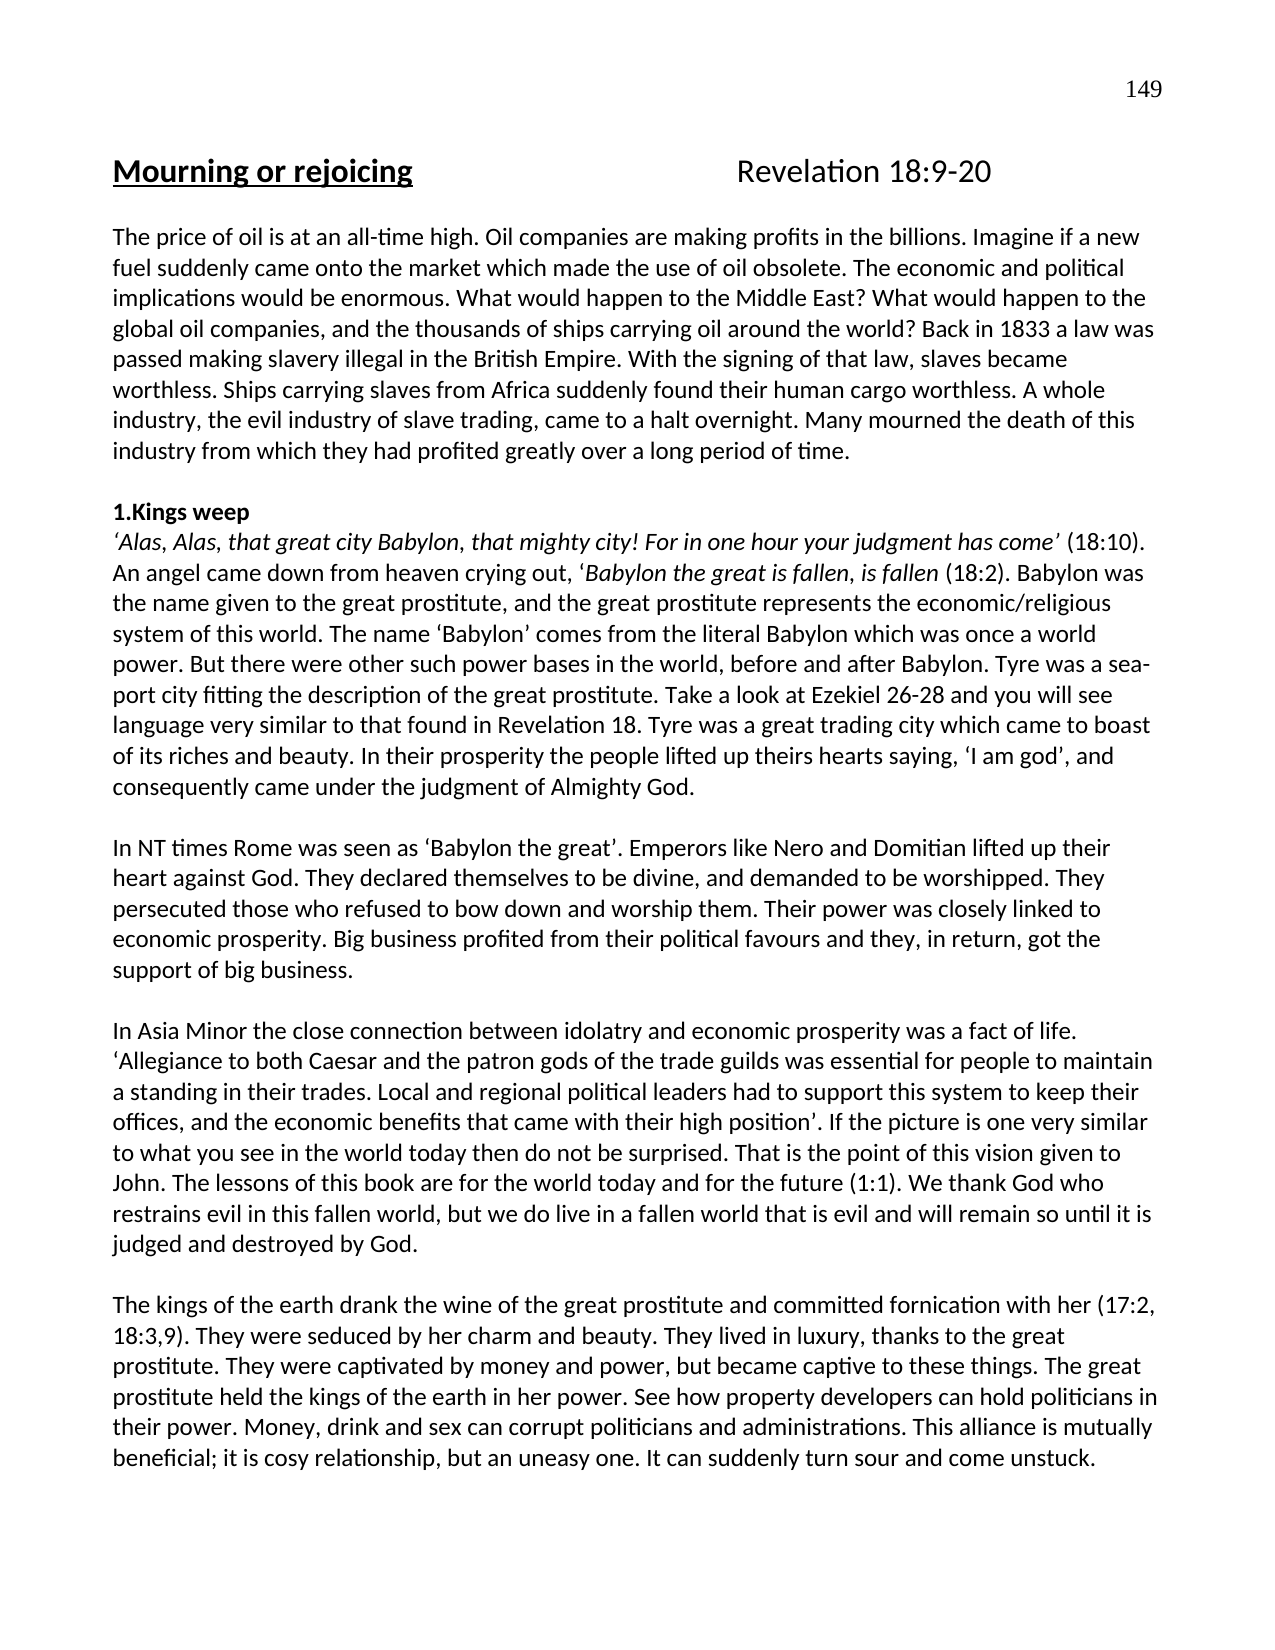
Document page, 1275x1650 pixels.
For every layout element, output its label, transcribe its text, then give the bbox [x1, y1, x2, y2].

text In NT times Rome was seen as ‘Babylon the great’. Emperors like Nero and Domitian lifted up their heart against God. They declared themselves to be divine, and demanded to be worshipped. They persecuted those who refused to bow down and worship them. Their power was closely linked to economic prosperity. Big business profited from their political favours and they, in return, got the support of big business. [112, 832, 1162, 984]
text Mourning or rejoicing Revelation 18:9-20 [112, 150, 1162, 191]
text The kings of the earth drank the wine of the great prostitute and committed fornication with her (17:2, 18:3,9). They were seduced by her charm and beauty. They lived in luxury, thanks to the great prostitute. They were captivated by money and power, but became captive to these things. The great prostitute held the kings of the earth in her power. See how property developers can hold politicians in their power. Money, drink and sex can corrupt politicians and administrations. This alliance is mutually beneficial; it is cosy relationship, but an uneasy one. It can suddenly turn sour and come unstuck. [112, 1289, 1162, 1473]
text 1.Kings weep [112, 496, 1162, 526]
text ‘Alas, Alas, that great city Babylon, that mighty city! For in one hour your judgment has come’ (18:10). An angel came down from heaven crying out, ‘Babylon the great is fallen, is fallen (18:2). Babylon was the name given to the great prostitute, and the great prostitute represents the economic/religious system of this world. The name ‘Babylon’ comes from the literal Babylon which was once a world power. But there were other such power bases in the world, before and after Babylon. Tyre was a sea-port city fitting the description of the great prostitute. Take a look at Ezekiel 26-28 and you will see language very similar to that found in Revelation 18. Tyre was a great trading city which came to boast of its riches and beauty. In their prosperity the people lifted up theirs hearts saying, ‘I am god’, and consequently came under the judgment of Almighty God. [112, 526, 1162, 801]
text In Asia Minor the close connection between idolatry and economic prosperity was a fact of life. ‘Allegiance to both Caesar and the patron gods of the trade guilds was essential for people to maintain a standing in their trades. Local and regional political leaders had to support this system to keep their offices, and the economic benefits that came with their high position’. If the picture is one very similar to what you see in the world today then do not be surprised. That is the point of this vision given to John. The lessons of this book are for the world today and for the future (1:1). We thank God who restrains evil in this fallen world, but we do live in a fallen world that is evil and will remain so until it is judged and destroyed by God. [112, 1015, 1162, 1259]
text The price of oil is at an all-time high. Oil companies are making profits in the billions. Imagine if a new fuel suddenly came onto the market which made the use of oil obsolete. The economic and political implications would be enormous. What would happen to the Middle East? What would happen to the global oil companies, and the thousands of ships carrying oil around the world? Back in 1833 a law was passed making slavery illegal in the British Empire. With the signing of that law, slaves became worthless. Ships carrying slaves from Africa suddenly found their human cargo worthless. A whole industry, the evil industry of slave trading, came to a halt overnight. Many mourned the death of this industry from which they had profited greatly over a long period of time. [112, 221, 1162, 465]
